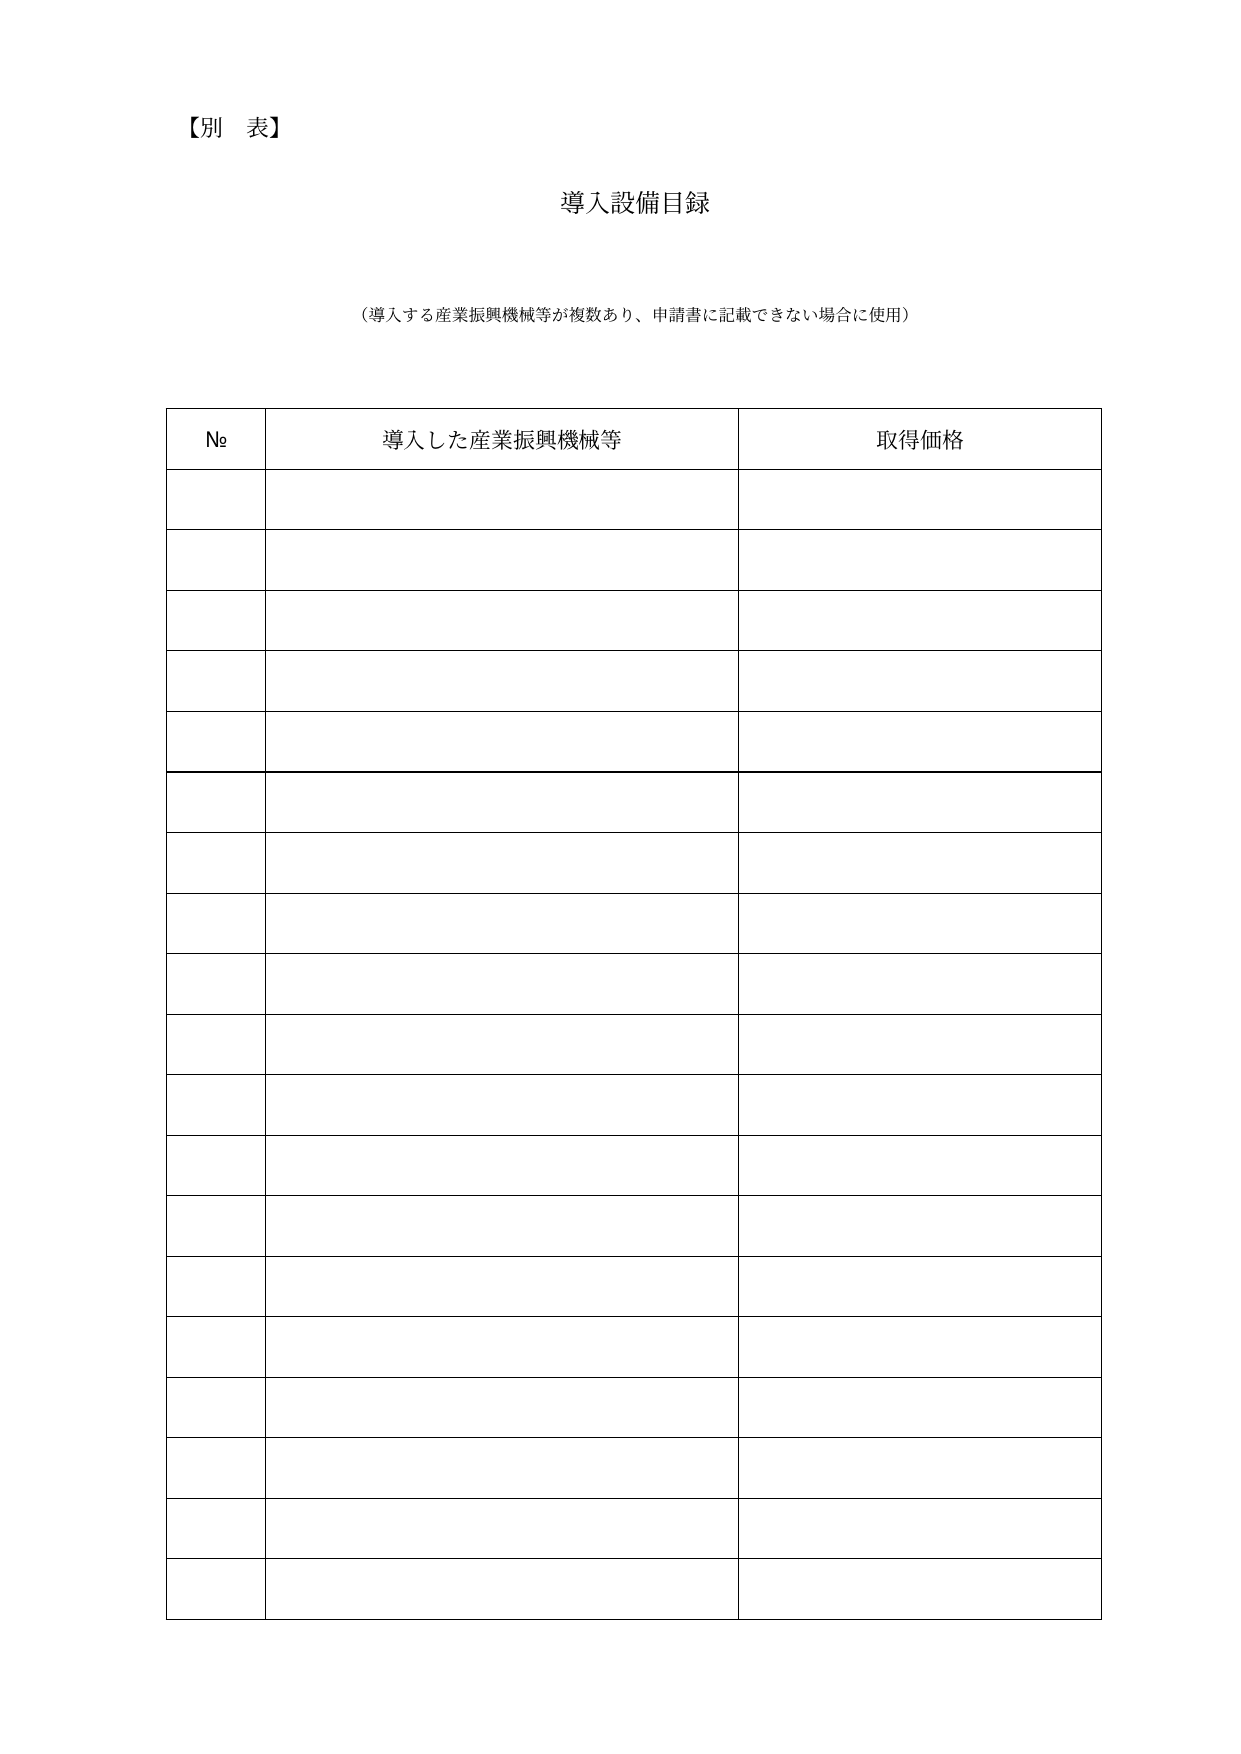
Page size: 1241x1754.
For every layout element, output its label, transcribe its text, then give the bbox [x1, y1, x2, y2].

table_cell [167, 470, 265, 529]
table_cell [167, 1257, 265, 1316]
table_cell [739, 954, 1101, 1013]
table_cell [266, 1499, 738, 1558]
table_cell [266, 1015, 738, 1074]
table_cell [739, 1378, 1101, 1437]
table_cell [266, 530, 738, 590]
table_cell [167, 1136, 265, 1195]
table_cell [739, 1015, 1101, 1074]
table_cell [739, 1438, 1101, 1498]
table_cell [167, 1378, 265, 1437]
table_cell [266, 470, 738, 529]
table_cell [266, 1075, 738, 1134]
table_cell [739, 470, 1101, 529]
table_cell [739, 712, 1101, 771]
table_cell [167, 1499, 265, 1558]
table_cell [167, 1015, 265, 1074]
text （導入する産業振興機械等が複数あり、申請書に記載できない場合に使用） [177, 296, 1092, 333]
table_cell [167, 1196, 265, 1256]
table_cell [266, 1136, 738, 1195]
table_cell [266, 591, 738, 650]
table_cell [167, 591, 265, 650]
text 【別 表】 [177, 108, 1092, 146]
table_cell [739, 833, 1101, 892]
table_cell [266, 1196, 738, 1256]
table_cell [266, 1257, 738, 1316]
table_header № [167, 409, 265, 469]
table_cell [739, 530, 1101, 590]
table_cell [739, 773, 1101, 832]
table_cell [266, 1317, 738, 1377]
table_cell [167, 1317, 265, 1377]
table_cell [266, 894, 738, 953]
table_cell [167, 894, 265, 953]
table_cell [266, 1378, 738, 1437]
table_cell [266, 1438, 738, 1498]
table_cell [739, 651, 1101, 711]
table_cell [739, 1499, 1101, 1558]
table_cell [266, 712, 738, 771]
table_cell [167, 530, 265, 590]
table_cell [167, 712, 265, 771]
table_cell [739, 894, 1101, 953]
table_cell [739, 591, 1101, 650]
table_cell [739, 1136, 1101, 1195]
table_cell [739, 1196, 1101, 1256]
table_cell [739, 1257, 1101, 1316]
table_cell [266, 1559, 738, 1619]
table_cell [167, 773, 265, 832]
table_cell [167, 1075, 265, 1134]
table_header 取得価格 [739, 409, 1101, 469]
table_cell [167, 1559, 265, 1619]
table_cell [167, 954, 265, 1013]
table_cell [167, 1438, 265, 1498]
table_cell [167, 651, 265, 711]
table_header 導入した産業振興機械等 [266, 409, 738, 469]
table_cell [266, 833, 738, 892]
table_cell [266, 651, 738, 711]
text 導入設備目録 [177, 183, 1092, 221]
table_cell [739, 1559, 1101, 1619]
table_cell [266, 773, 738, 832]
table_cell [739, 1075, 1101, 1134]
table_cell [167, 833, 265, 892]
table_cell [739, 1317, 1101, 1377]
table_cell [266, 954, 738, 1013]
